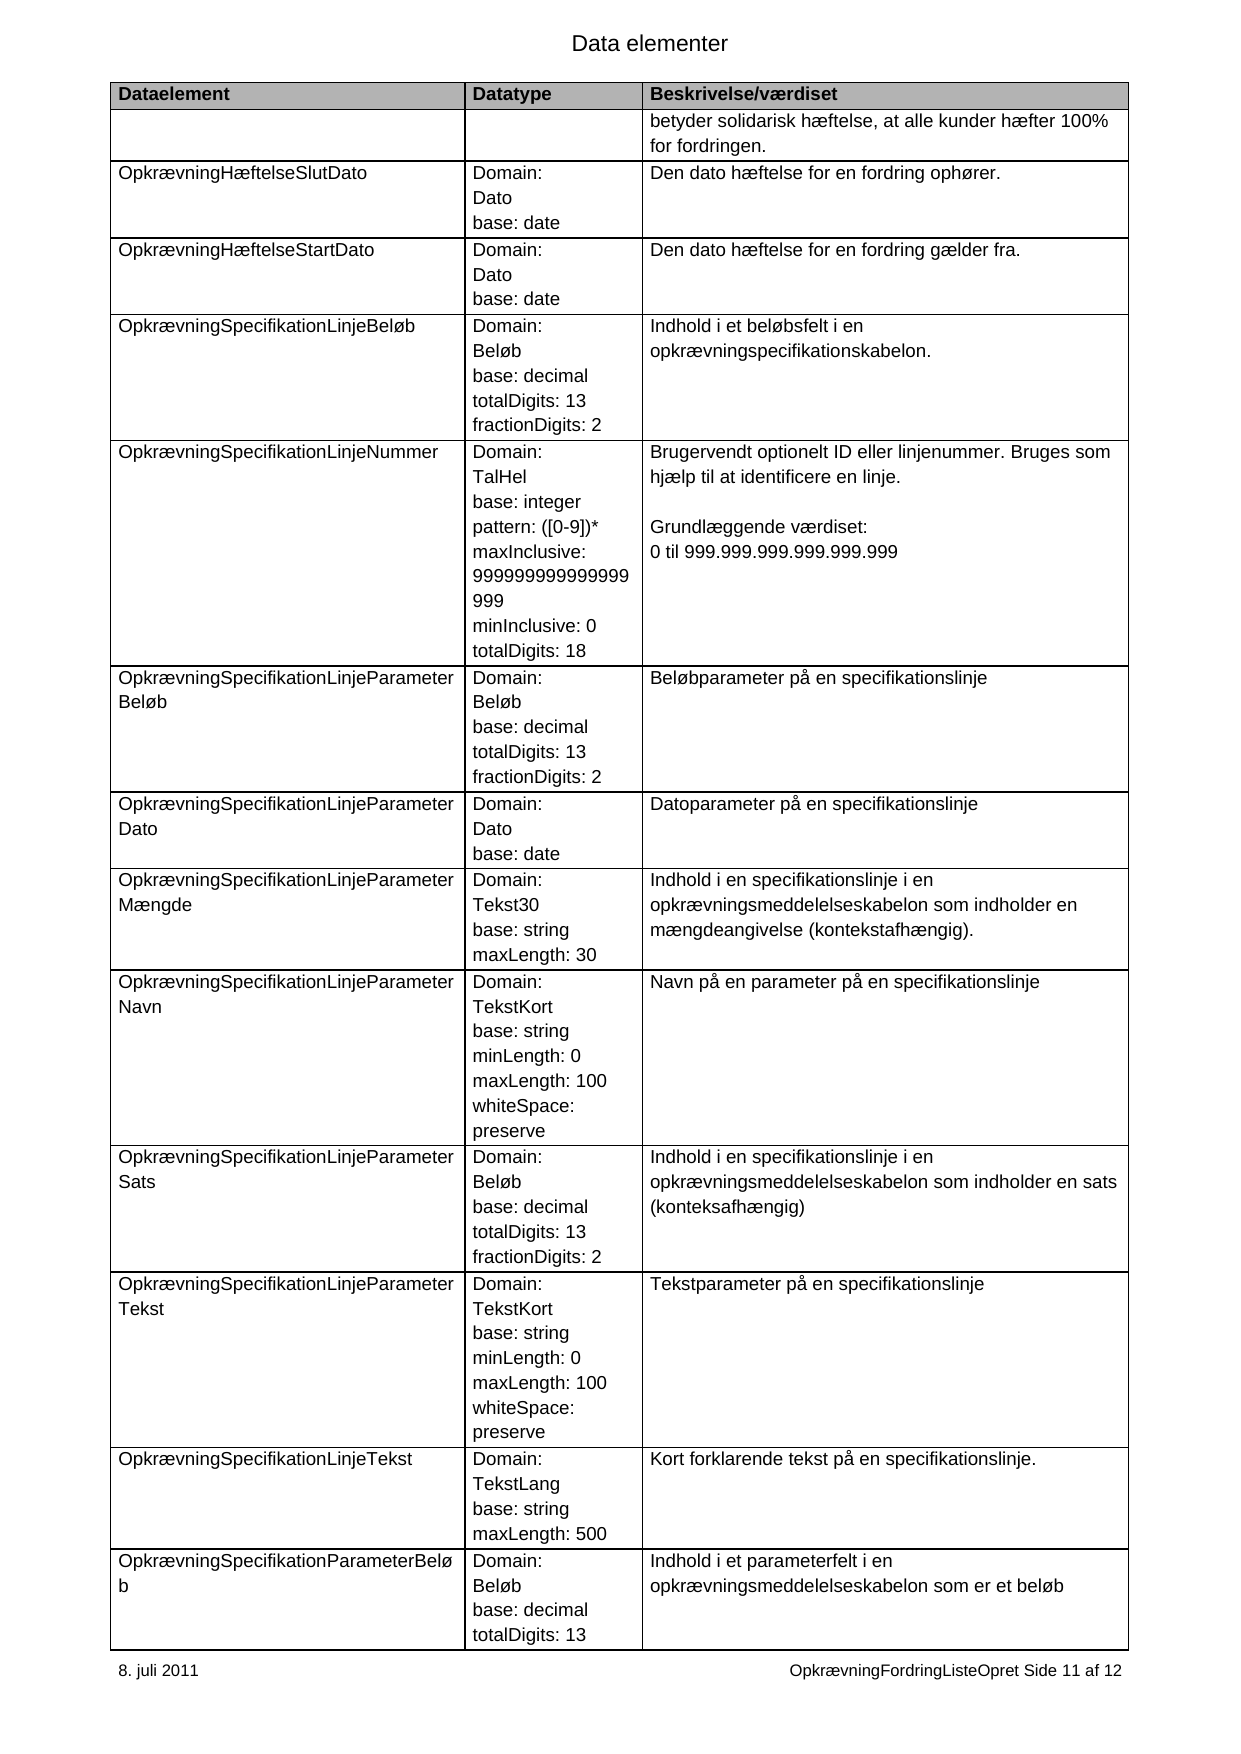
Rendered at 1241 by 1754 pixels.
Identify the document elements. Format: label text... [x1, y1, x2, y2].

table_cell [111, 110, 464, 160]
table_header Dataelement [111, 83, 464, 109]
table_cell OpkrævningSpecifikationLinjeParameterDato [111, 793, 464, 868]
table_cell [111, 1550, 464, 1649]
table_cell Domain: Dato base: date [466, 162, 642, 237]
table_cell OpkrævningSpecifikationLinjeParameterBeløb [111, 667, 464, 791]
table_cell Indhold i en specifikationslinje i en opkrævningsmeddelelseskabelon som indholder en mængdeangivelse (kontekstafhængig). [643, 869, 1128, 969]
table_cell Domain: Dato base: date [466, 239, 642, 313]
table_cell Domain: Beløb base: decimal totalDigits: 13 fractionDigits: 2 [466, 1146, 642, 1271]
table_cell OpkrævningSpecifikationLinjeParameterTekst [111, 1273, 464, 1447]
table_cell OpkrævningSpecifikationLinjeNummer [111, 441, 464, 665]
table_cell OpkrævningSpecifikationLinjeBeløb [111, 315, 464, 440]
table_cell Domain: Beløb base: decimal totalDigits: 13 fractionDigits: 2 [466, 667, 642, 791]
table_cell Domain: Beløb base: decimal totalDigits: 13 fractionDigits: 2 [466, 315, 642, 440]
table_cell OpkrævningHæftelseStartDato [111, 239, 464, 313]
table_cell Domain: Dato base: date [466, 793, 642, 868]
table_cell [466, 110, 642, 160]
table_header Datatype [466, 83, 642, 109]
table_cell Kort forklarende tekst på en specifikationslinje. [643, 1448, 1128, 1548]
table_cell Domain: TalHel base: integer pattern: ([0-9])* maxInclusive: 999999999999999999 minInclusive: 0 totalDigits: 18 [466, 441, 642, 665]
table_cell Den dato hæftelse for en fordring gælder fra. [643, 239, 1128, 313]
table_cell Domain: TekstKort base: string minLength: 0 maxLength: 100 whiteSpace: preserve [466, 1273, 642, 1447]
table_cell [643, 110, 1128, 160]
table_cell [643, 1550, 1128, 1649]
table_cell Domain: TekstKort base: string minLength: 0 maxLength: 100 whiteSpace: preserve [466, 971, 642, 1145]
table_cell OpkrævningSpecifikationLinjeParameterMængde [111, 869, 464, 969]
table_cell Indhold i en specifikationslinje i en opkrævningsmeddelelseskabelon som indholder en sats (konteksafhængig) [643, 1146, 1128, 1271]
table_cell Datoparameter på en specifikationslinje [643, 793, 1128, 868]
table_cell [466, 1550, 642, 1649]
table_cell OpkrævningSpecifikationLinjeParameterSats [111, 1146, 464, 1271]
table_cell Beløbparameter på en specifikationslinje [643, 667, 1128, 791]
table_cell Navn på en parameter på en specifikationslinje [643, 971, 1128, 1145]
table_cell Den dato hæftelse for en fordring ophører. [643, 162, 1128, 237]
table_cell Domain: TekstLang base: string maxLength: 500 [466, 1448, 642, 1548]
table_cell Indhold i et beløbsfelt i en opkrævningspecifikationskabelon. [643, 315, 1128, 440]
table_cell Domain: Tekst30 base: string maxLength: 30 [466, 869, 642, 969]
table_cell Tekstparameter på en specifikationslinje [643, 1273, 1128, 1447]
table_cell OpkrævningHæftelseSlutDato [111, 162, 464, 237]
table_cell OpkrævningSpecifikationLinjeTekst [111, 1448, 464, 1548]
table_cell OpkrævningSpecifikationLinjeParameterNavn [111, 971, 464, 1145]
table_cell Brugervendt optionelt ID eller linjenummer. Bruges som hjælp til at identificere en linje. Grundlæggende værdiset: 0 til 999.999.999.999.999.999 [643, 441, 1128, 665]
table_header Beskrivelse/værdiset [643, 83, 1128, 109]
